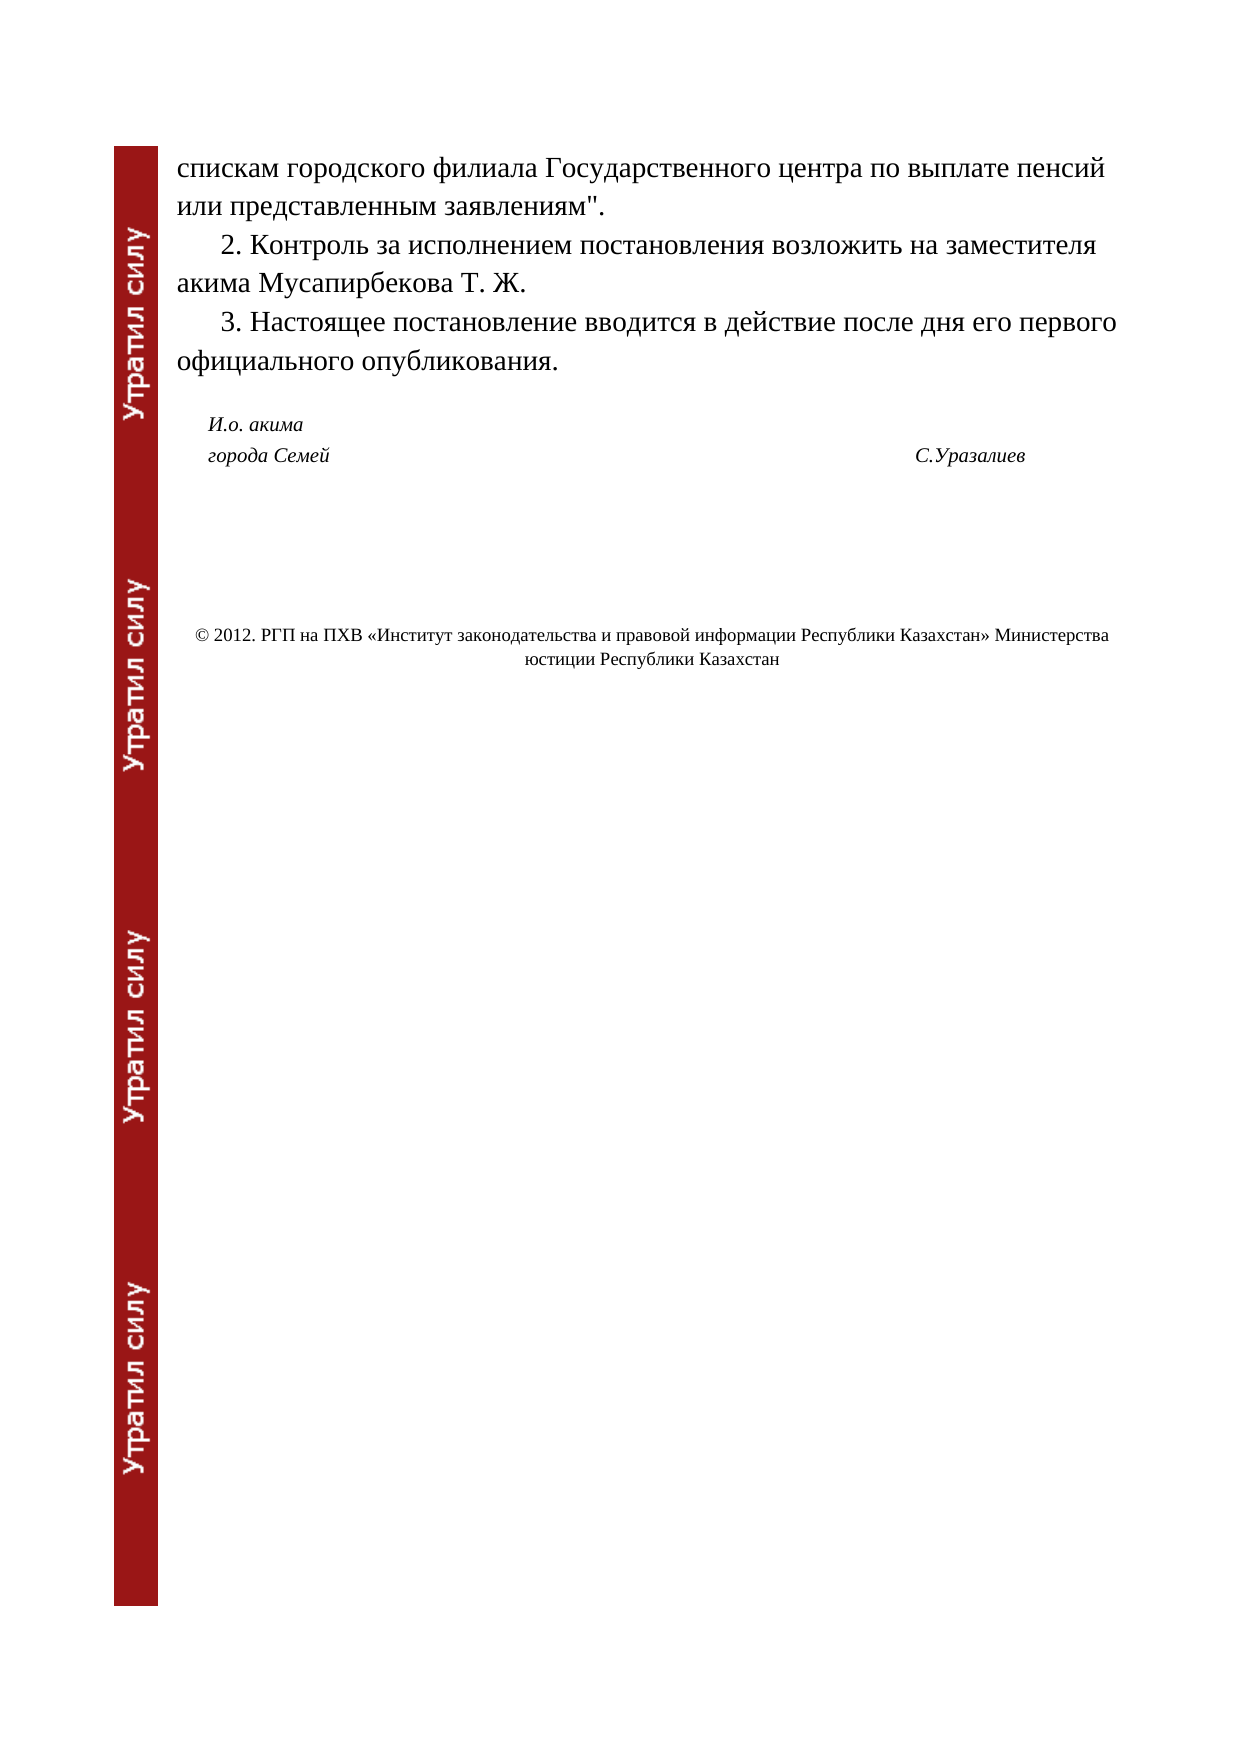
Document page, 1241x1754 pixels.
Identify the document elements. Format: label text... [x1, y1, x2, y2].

picture [114, 472, 158, 623]
picture [114, 146, 158, 150]
picture [114, 670, 158, 1606]
text © 2012. РГП на ПХВ «Институт законодательства и правовой информации Республики Казахстан» Министерства юстиции Республики Казахстан [112, 623, 1128, 670]
table_header И.о. акима [101, 410, 1240, 441]
table_cell города Семей [101, 441, 913, 472]
table_cell С.Уразалиев [914, 441, 1240, 472]
picture [114, 406, 158, 410]
